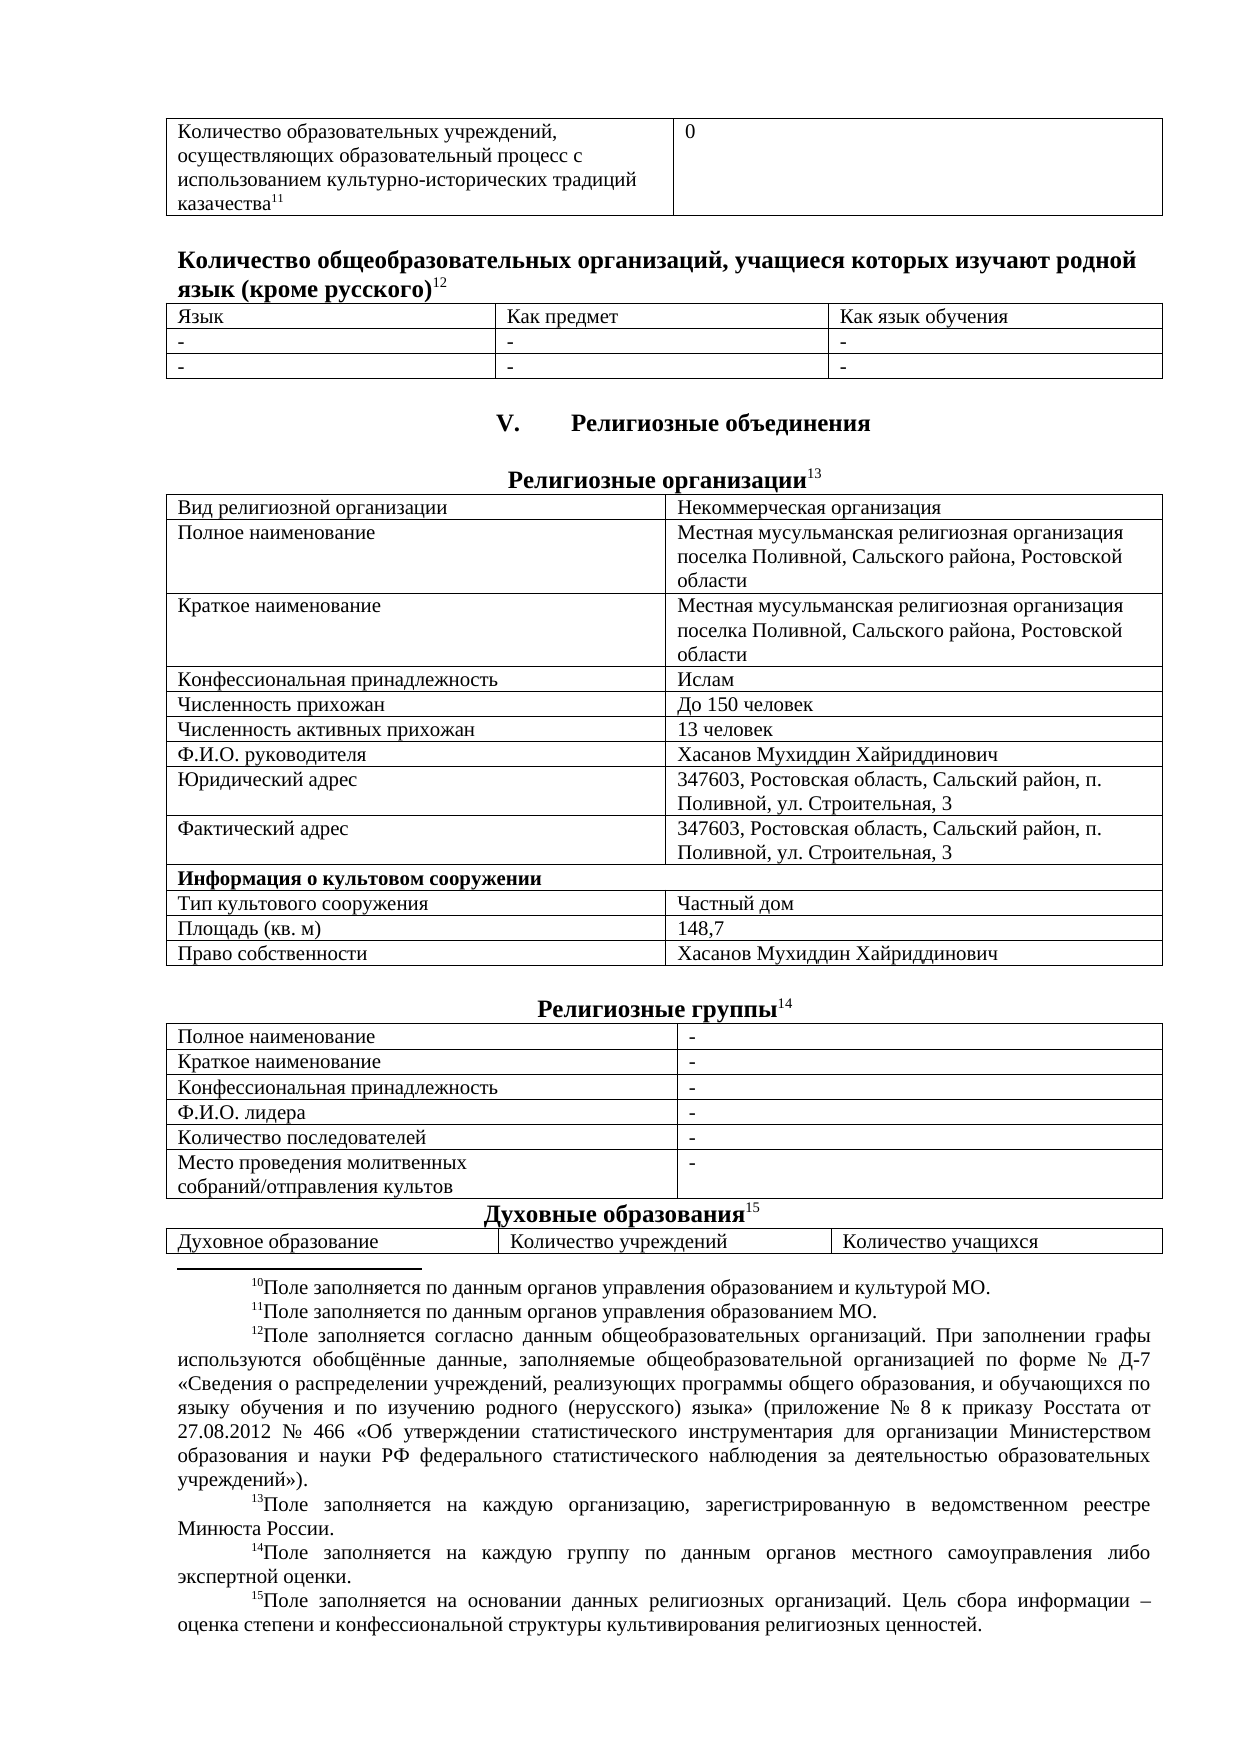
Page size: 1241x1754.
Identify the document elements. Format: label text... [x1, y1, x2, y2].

table_cell Площадь (кв. м) [167, 916, 665, 940]
table_header Вид религиозной организации [167, 495, 665, 519]
table_cell - [496, 329, 828, 353]
table_cell Краткое наименование [167, 594, 665, 666]
table_cell Ф.И.О. руководителя [167, 742, 665, 766]
table_header Как предмет [496, 304, 828, 328]
text Количество общеобразовательных организаций, учащиеся которых изучают родной язык (кроме русского) [177, 245, 1152, 303]
table_header Некоммерческая организация [666, 495, 1162, 519]
table_cell Место проведения молитвенных собраний/отправления культов [167, 1150, 677, 1198]
table_cell 13 человек [666, 717, 1162, 741]
table_cell Фактический адрес [167, 816, 665, 864]
table_cell - [678, 1125, 1162, 1149]
table_cell - [167, 354, 495, 378]
table_cell 347603, Ростовская область, Сальский район, п. Поливной, ул. Строительная, 3 [666, 816, 1162, 864]
table_cell Хасанов Мухиддин Хайриддинович [666, 742, 1162, 766]
text Религиозные группы [177, 994, 1152, 1023]
table_cell - [829, 354, 1162, 378]
table_cell Численность прихожан [167, 692, 665, 716]
text Духовные образования [177, 1199, 1152, 1228]
table_cell Конфессиональная принадлежность [167, 1075, 677, 1099]
table_cell 347603, Ростовская область, Сальский район, п. Поливной, ул. Строительная, 3 [666, 767, 1162, 815]
text Религиозные организации [177, 465, 1152, 494]
table_header Полное наименование [167, 1024, 677, 1048]
table_cell - [678, 1100, 1162, 1124]
table_cell - [496, 354, 828, 378]
table_cell Полное наименование [167, 520, 665, 592]
table_cell - [167, 329, 495, 353]
table_cell Численность активных прихожан [167, 717, 665, 741]
table_header - [678, 1024, 1162, 1048]
table_header Духовное образование [167, 1229, 498, 1253]
table_cell Местная мусульманская религиозная организация поселка Поливной, Сальского района, Ростовской области [666, 594, 1162, 666]
table_cell Право собственности [167, 941, 665, 965]
table_cell До 150 человек [666, 692, 1162, 716]
table_cell Краткое наименование [167, 1050, 677, 1073]
table_cell Юридический адрес [167, 767, 665, 815]
table_cell 148,7 [666, 916, 1162, 940]
table_cell - [678, 1150, 1162, 1198]
table_cell 0 [674, 119, 1162, 215]
table_cell Информация о культовом сооружении [167, 865, 1162, 889]
table_cell Тип культового сооружения [167, 891, 665, 914]
table_header Язык [167, 304, 495, 328]
table_cell Хасанов Мухиддин Хайриддинович [666, 941, 1162, 965]
table_cell - [678, 1050, 1162, 1073]
table_cell Количество образовательных учреждений, осуществляющих образовательный процесс с использованием культурно-исторических традиций казачества [167, 119, 673, 215]
table_cell Местная мусульманская религиозная организация поселка Поливной, Сальского района, Ростовской области [666, 520, 1162, 592]
table_cell Ф.И.О. лидера [167, 1100, 677, 1124]
table_cell - [829, 329, 1162, 353]
table_header Количество учреждений [499, 1229, 831, 1253]
table_cell Ислам [666, 667, 1162, 691]
table_header Как язык обучения [829, 304, 1162, 328]
table_cell Количество последователей [167, 1125, 677, 1149]
table_cell Частный дом [666, 891, 1162, 914]
table_cell - [678, 1075, 1162, 1099]
table_header Количество учащихся [832, 1229, 1162, 1253]
table_cell Конфессиональная принадлежность [167, 667, 665, 691]
list Религиозные объединения [215, 408, 1152, 437]
